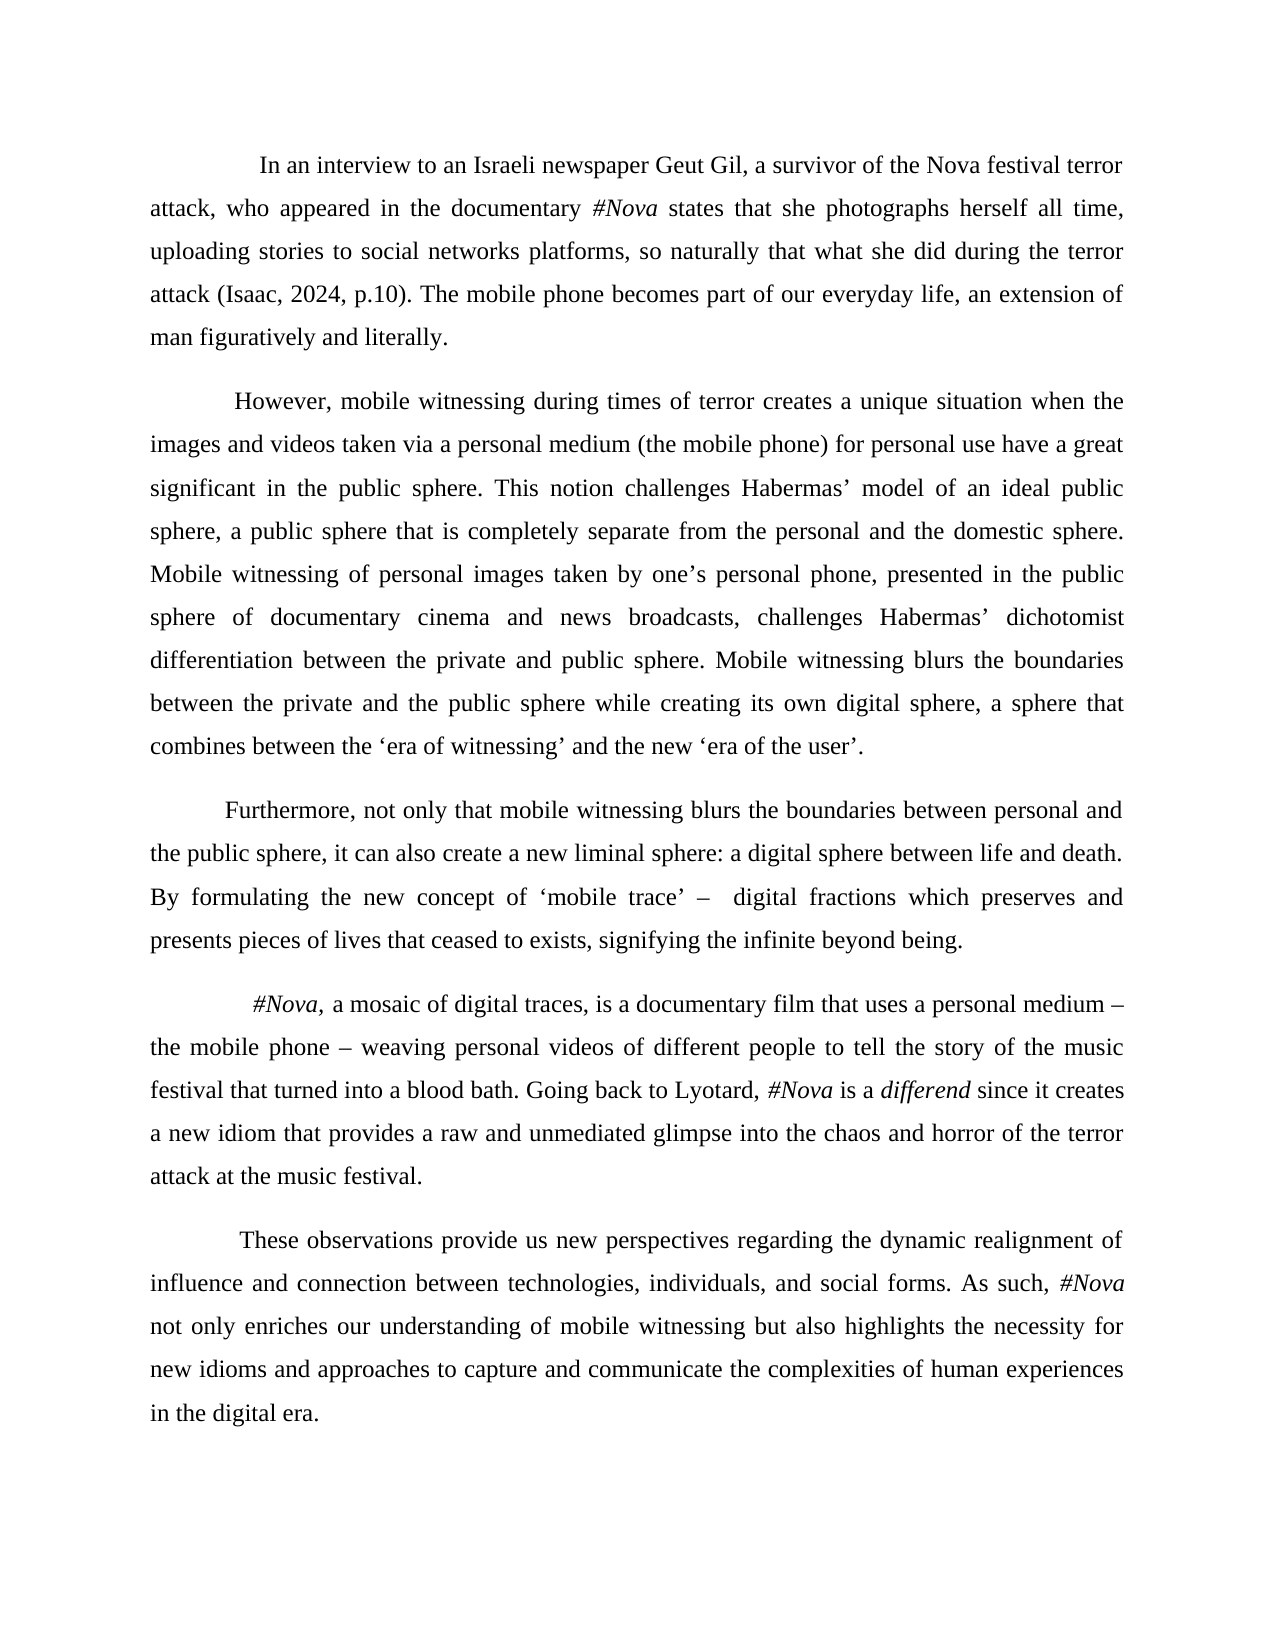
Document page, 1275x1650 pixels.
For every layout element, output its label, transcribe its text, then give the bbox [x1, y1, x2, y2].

text These observations provide us new perspectives regarding the dynamic realignment of influence and connection between technologies, individuals, and social forms. As such, #Nova not only enriches our understanding of mobile witnessing but also highlights the necessity for new idioms and approaches to capture and communicate the complexities of human experiences in the digital era. [150, 1225, 1125, 1426]
text Furthermore, not only that mobile witnessing blurs the boundaries between personal and the public sphere, it can also create a new liminal sphere: a digital sphere between life and death. By formulating the new concept of ‘mobile trace’ – digital fractions which preserves and presents pieces of lives that ceased to exists, signifying the infinite beyond being. [150, 795, 1125, 953]
text In an interview to an Israeli newspaper Geut Gil, a survivor of the Nova festival terror attack, who appeared in the documentary #Nova states that she photographs herself all time, uploading stories to social networks platforms, so naturally that what she did during the terror attack (Isaac, 2024, p.10). The mobile phone becomes part of our everyday life, an extension of man figuratively and literally. [150, 150, 1125, 351]
text #Nova, a mosaic of digital traces, is a documentary film that uses a personal medium – the mobile phone – weaving personal videos of different people to tell the story of the music festival that turned into a blood bath. Going back to Lyotard, #Nova is a differend since it creates a new idiom that provides a raw and unmediated glimpse into the chaos and horror of the terror attack at the music festival. [150, 989, 1125, 1190]
text However, mobile witnessing during times of terror creates a unique situation when the images and videos taken via a personal medium (the mobile phone) for personal use have a great significant in the public sphere. This notion challenges Habermas’ model of an ideal public sphere, a public sphere that is completely separate from the personal and the domestic sphere. Mobile witnessing of personal images taken by one’s personal phone, presented in the public sphere of documentary cinema and news broadcasts, challenges Habermas’ dichotomist differentiation between the private and public sphere. Mobile witnessing blurs the boundaries between the private and the public sphere while creating its own digital sphere, a sphere that combines between the ‘era of witnessing’ and the new ‘era of the user’. [150, 386, 1125, 760]
